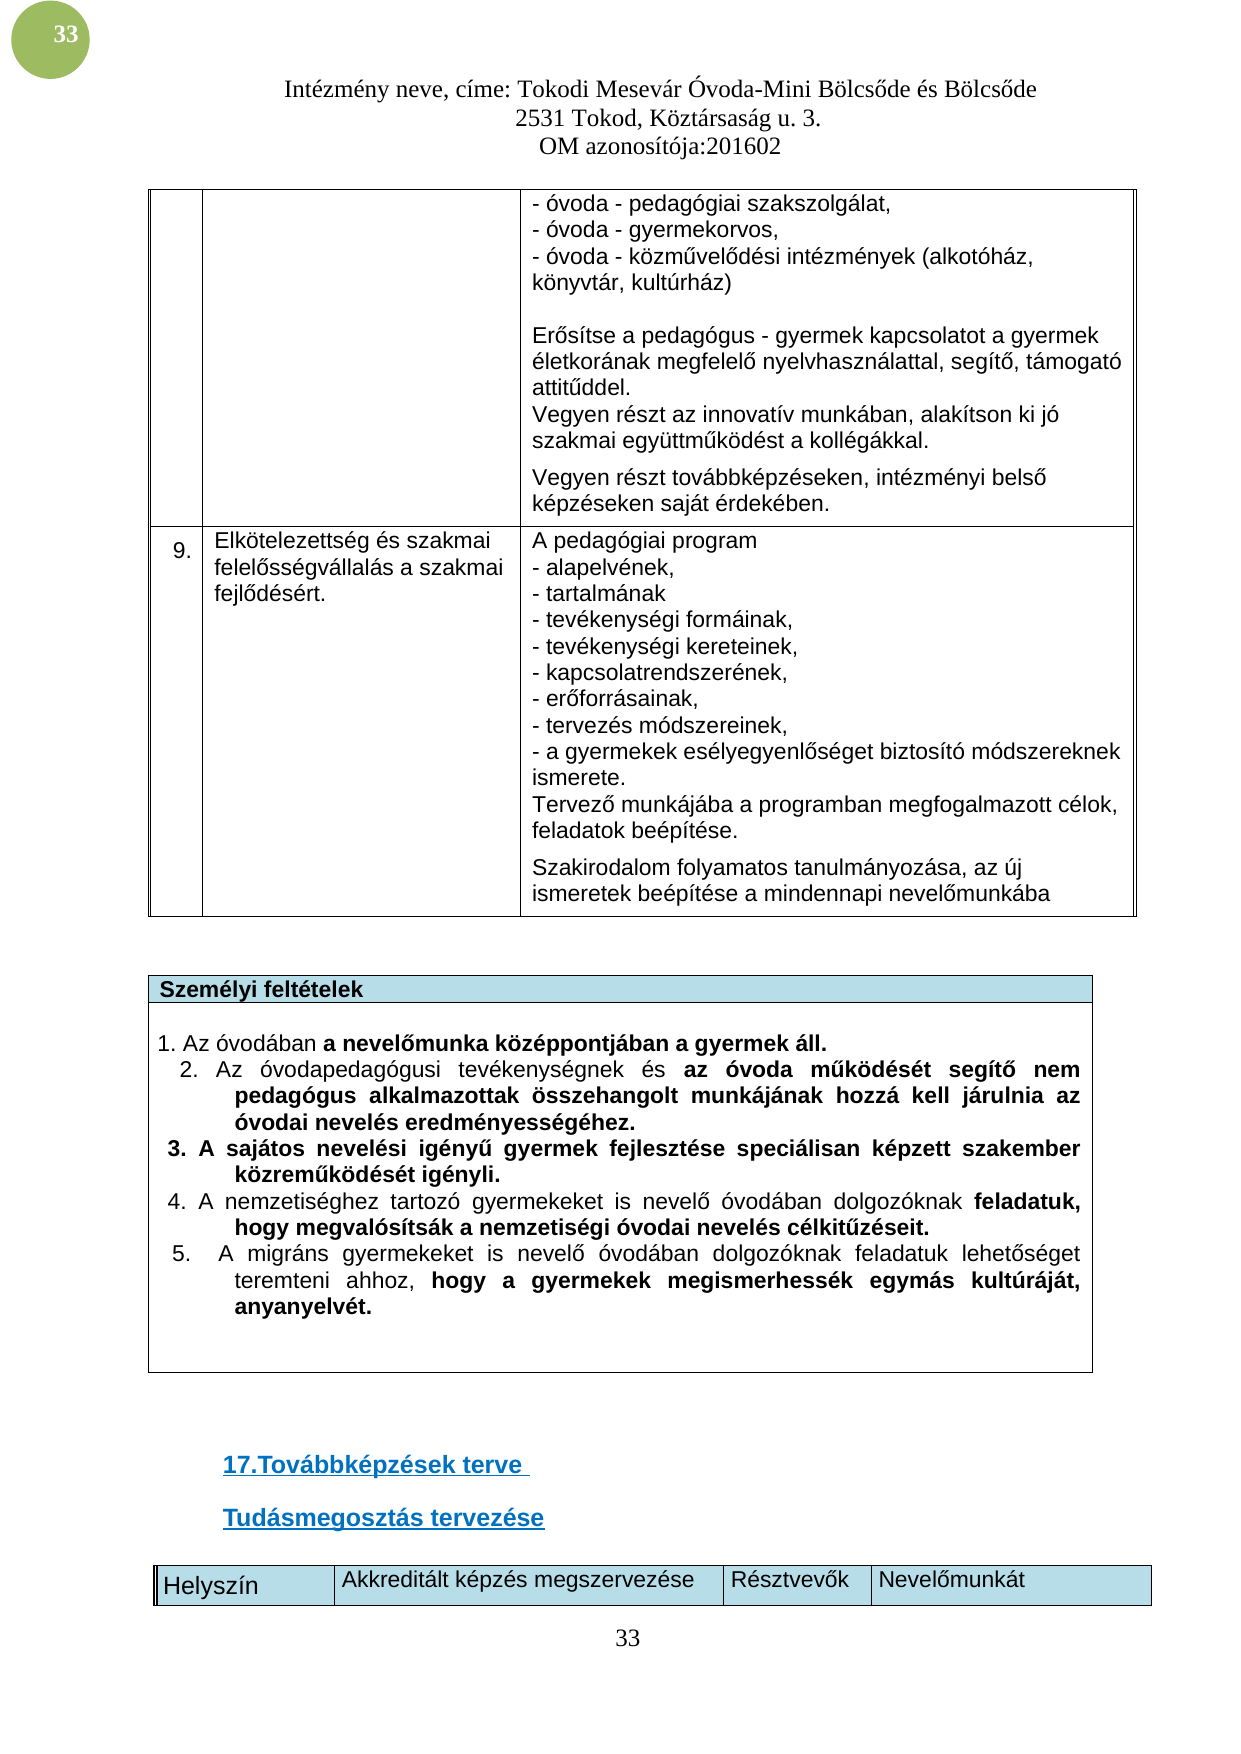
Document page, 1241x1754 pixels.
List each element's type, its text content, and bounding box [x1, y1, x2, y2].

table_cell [203, 190, 520, 526]
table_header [724, 1566, 871, 1605]
table_cell 1. Az óvodában a nevelőmunka középpontjában a gyermek áll. 2. Az óvodapedagógusi tevékenységnek és az óvoda működését segítő nem pedagógus alkalmazottak összehangolt munkájának hozzá kell járulnia az óvodai nevelés eredményességéhez. 3. A sajátos nevelési igényű gyermek fejlesztése speciálisan képzett szakember közreműködését igényli. 4. A nemzetiséghez tartozó gyermekeket is nevelő óvodában dolgozóknak feladatuk, hogy megvalósítsák a nemzetiségi óvodai nevelés célkitűzéseit. 5. A migráns gyermekeket is nevelő óvodában dolgozóknak feladatuk lehetőséget teremteni ahhoz, hogy a gyermekek megismerhessék egymás kultúráját, anyanyelvét. [149, 1003, 1092, 1372]
table_cell Elkötelezettség és szakmai felelősségvállalás a szakmai fejlődésért. [203, 527, 520, 916]
subtitle 17.Továbbképzések terve [223, 1449, 1107, 1478]
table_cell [521, 190, 1133, 526]
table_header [872, 1566, 1151, 1605]
table_cell 8. [151, 190, 202, 526]
table_header Helyszín [158, 1566, 334, 1605]
subtitle Tudásmegosztás tervezése [223, 1503, 1107, 1532]
table_header Személyi feltételek [149, 976, 1092, 1002]
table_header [335, 1566, 723, 1605]
table_cell A pedagógiai program - alapelvének, - tartalmának - tevékenységi formáinak, - tevékenységi kereteinek, - kapcsolatrendszerének, - erőforrásainak, - tervezés módszereinek, - a gyermekek esélyegyenlőséget biztosító módszereknek ismerete. Tervező munkájába a programban megfogalmazott célok, feladatok beépítése. Szakirodalom folyamatos tanulmányozása, az új ismeretek beépítése a mindennapi nevelőmunkába [521, 527, 1133, 916]
table_cell 9. [151, 527, 202, 916]
